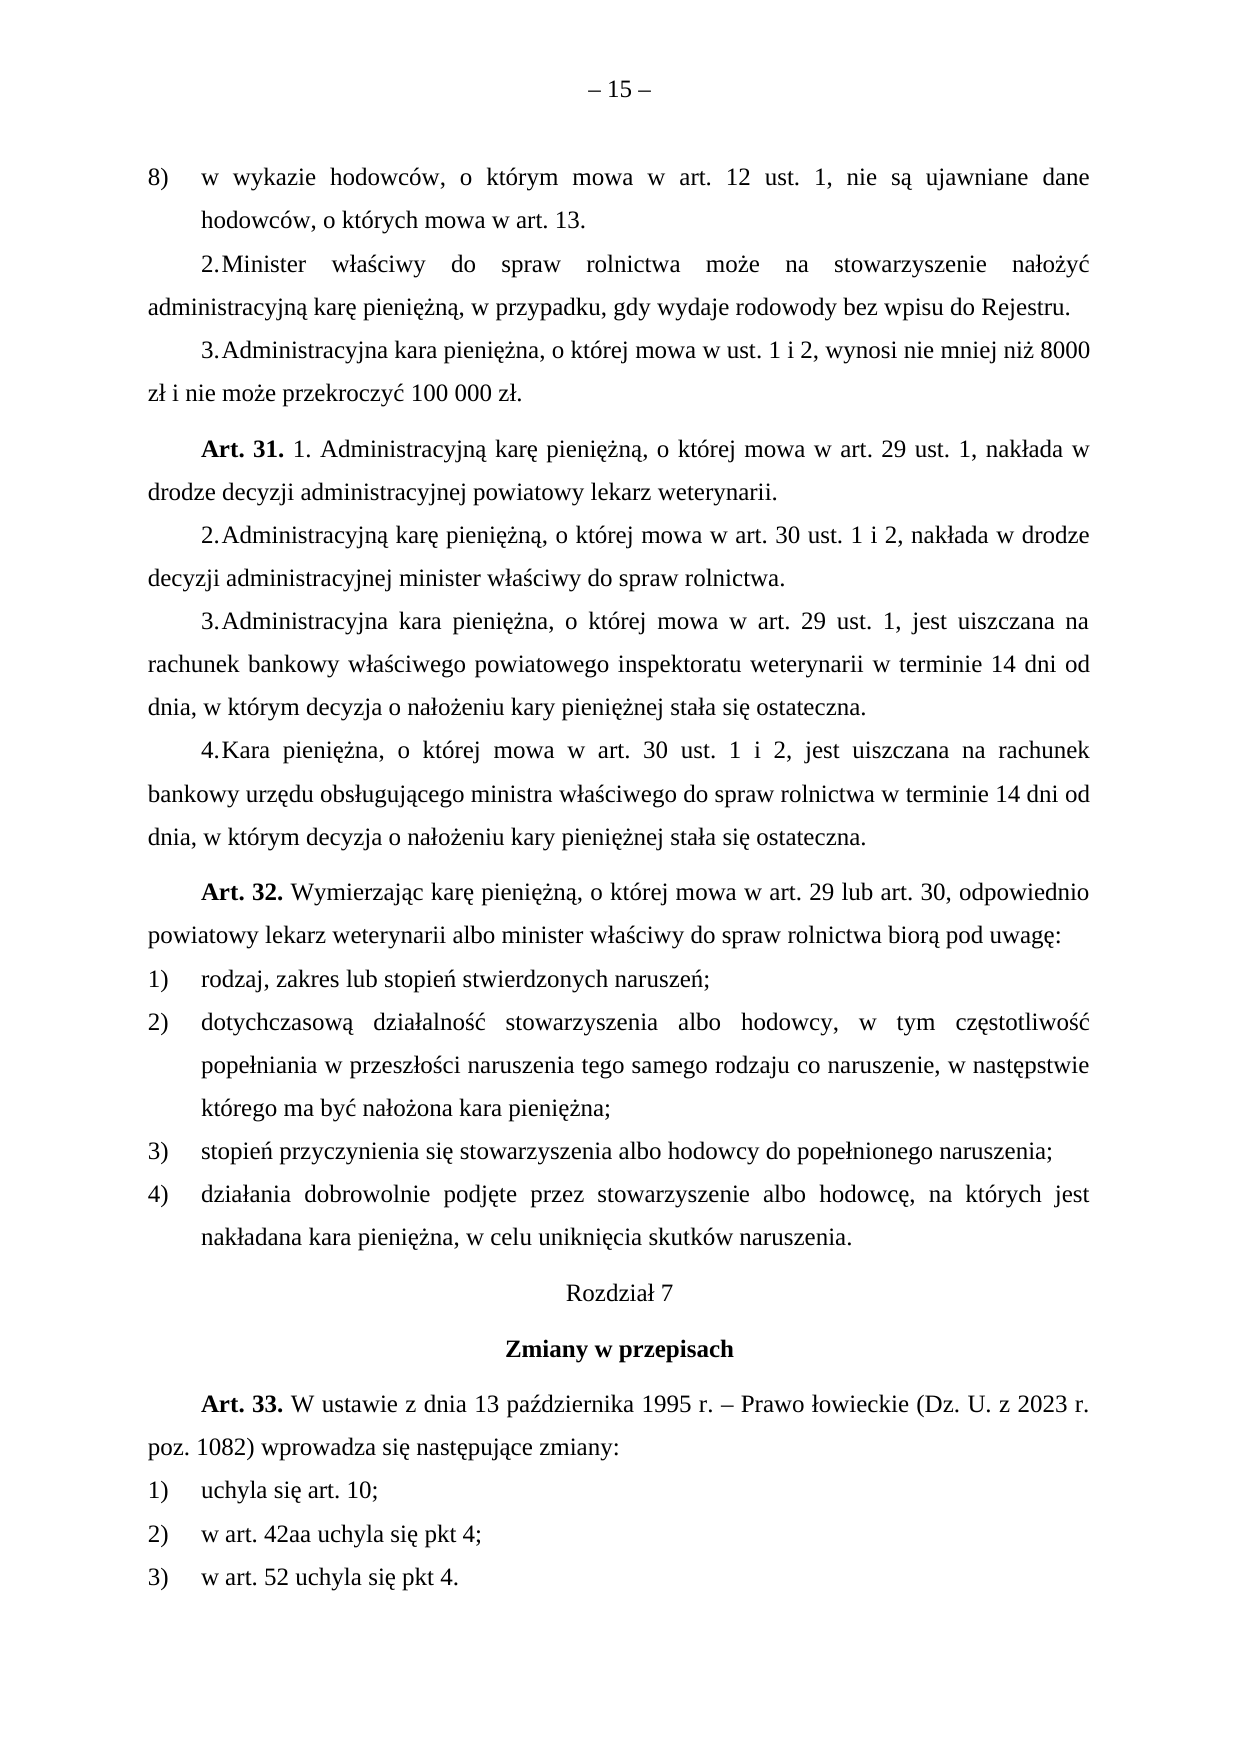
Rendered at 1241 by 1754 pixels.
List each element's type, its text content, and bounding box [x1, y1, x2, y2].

text 3) stopień przyczynienia się stowarzyszenia albo hodowcy do popełnionego naruszenia; [148, 1136, 1091, 1165]
text 2) w art. 42aa uchyla się pkt 4; [148, 1519, 1091, 1547]
text 1) rodzaj, zakres lub stopień stwierdzonych naruszeń; [148, 964, 1091, 992]
text 3) w art. 52 uchyla się pkt 4. [148, 1562, 1091, 1591]
text Art. 33. W ustawie z dnia 13 października 1995 r. – Prawo łowieckie (Dz. U. z 2023 r. poz. 1082) wprowadza się następujące zmiany: [148, 1389, 1091, 1461]
text 4. Kara pieniężna, o której mowa w art. 30 ust. 1 i 2, jest uiszczana na rachunek bankowy urzędu obsługującego ministra właściwego do spraw rolnictwa w terminie 14 dni od dnia, w którym decyzja o nałożeniu kary pieniężnej stała się ostateczna. [148, 736, 1091, 851]
text 4) działania dobrowolnie podjęte przez stowarzyszenie albo hodowcę, na których jest nakładana kara pieniężna, w celu uniknięcia skutków naruszenia. [148, 1179, 1091, 1251]
text 2. Minister właściwy do spraw rolnictwa może na stowarzyszenie nałożyć administracyjną karę pieniężną, w przypadku, gdy wydaje rodowody bez wpisu do Rejestru. [148, 249, 1091, 321]
text 2. Administracyjną karę pieniężną, o której mowa w art. 30 ust. 1 i 2, nakłada w drodze decyzji administracyjnej minister właściwy do spraw rolnictwa. [148, 520, 1091, 592]
text Rozdział 7 [148, 1278, 1091, 1307]
text Art. 32. Wymierzając karę pieniężną, o której mowa w art. 29 lub art. 30, odpowiednio powiatowy lekarz weterynarii albo minister właściwy do spraw rolnictwa biorą pod uwagę: [148, 877, 1091, 949]
text Zmiany w przepisach [148, 1334, 1091, 1362]
text 1) uchyla się art. 10; [148, 1476, 1091, 1504]
text 2) dotychczasową działalność stowarzyszenia albo hodowcy, w tym częstotliwość popełniania w przeszłości naruszenia tego samego rodzaju co naruszenie, w następstwie którego ma być nałożona kara pieniężna; [148, 1007, 1091, 1122]
text 3. Administracyjna kara pieniężna, o której mowa w art. 29 ust. 1, jest uiszczana na rachunek bankowy właściwego powiatowego inspektoratu weterynarii w terminie 14 dni od dnia, w którym decyzja o nałożeniu kary pieniężnej stała się ostateczna. [148, 606, 1091, 721]
text 3. Administracyjna kara pieniężna, o której mowa w ust. 1 i 2, wynosi nie mniej niż 8000 zł i nie może przekroczyć 100 000 zł. [148, 335, 1091, 407]
text Art. 31. 1. Administracyjną karę pieniężną, o której mowa w art. 29 ust. 1, nakłada w drodze decyzji administracyjnej powiatowy lekarz weterynarii. [148, 434, 1091, 506]
text 8) w wykazie hodowców, o którym mowa w art. 12 ust. 1, nie są ujawniane dane hodowców, o których mowa w art. 13. [148, 162, 1091, 234]
